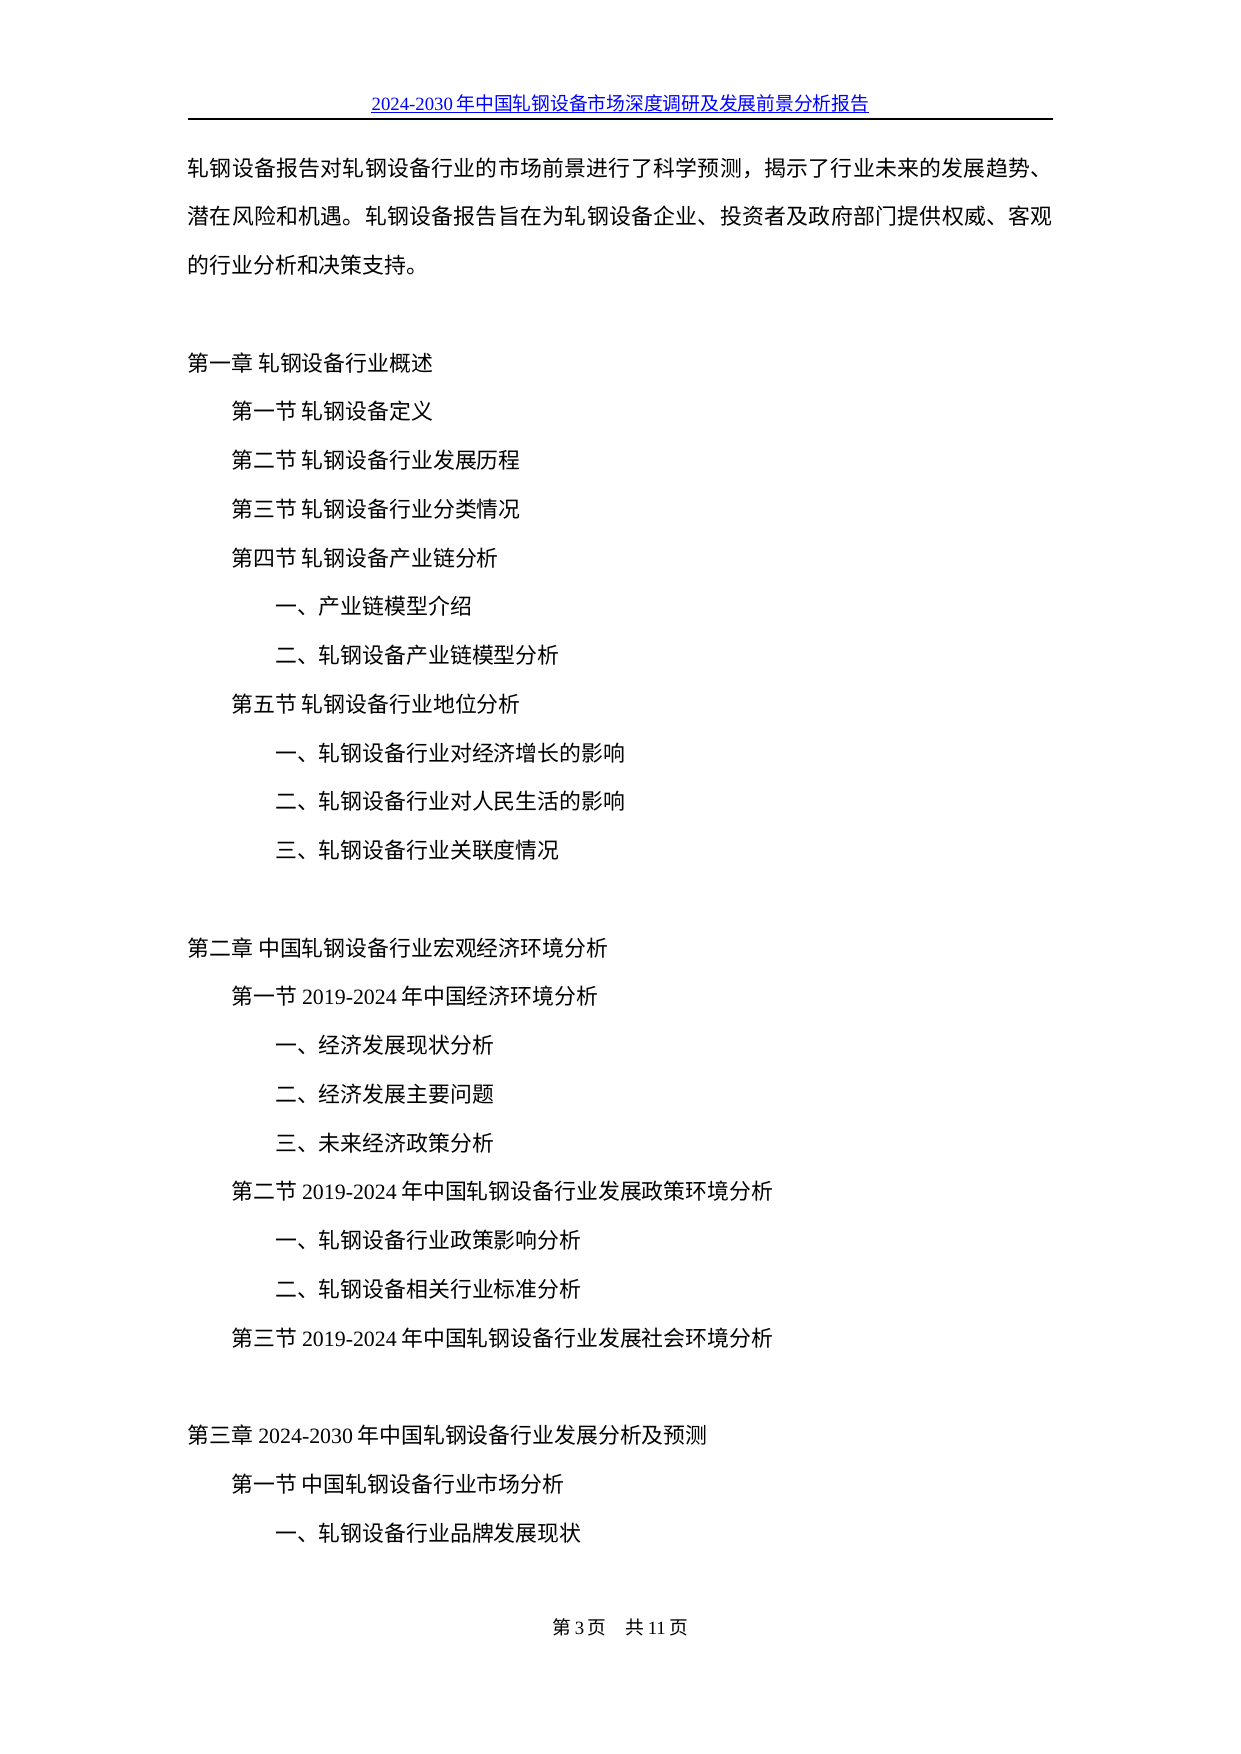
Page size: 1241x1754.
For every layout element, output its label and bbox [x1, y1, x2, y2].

text [187, 150, 1053, 1548]
